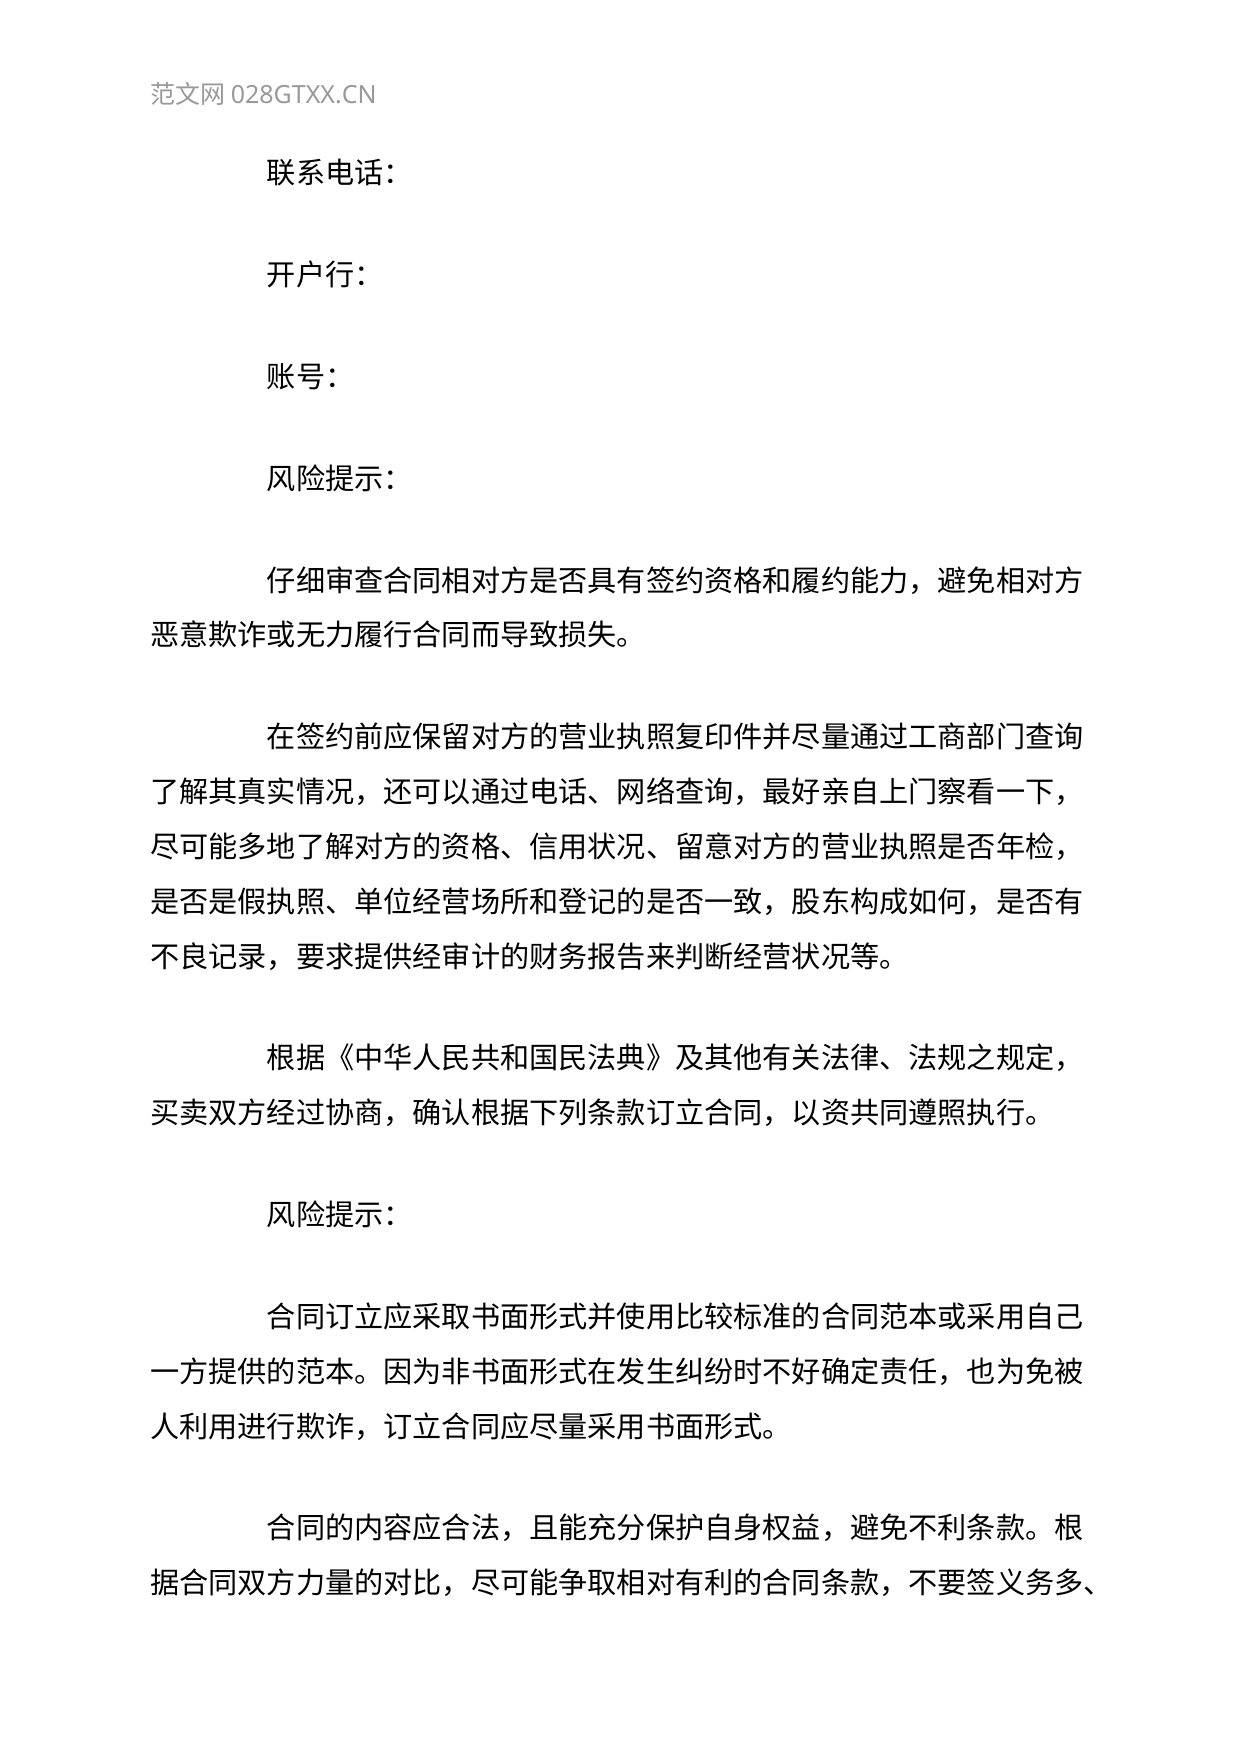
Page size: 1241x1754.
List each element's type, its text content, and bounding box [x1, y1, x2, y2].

text 风险提示： [150, 1192, 1090, 1234]
text 联系电话： [150, 150, 1090, 192]
text 合同订立应采取书面形式并使用比较标准的合同范本或采用自己一方提供的范本。因为非书面形式在发生纠纷时不好确定责任，也为免被人利用进行欺诈，订立合同应尽量采用书面形式。 [150, 1293, 1090, 1446]
text 仔细审查合同相对方是否具有签约资格和履约能力，避免相对方恶意欺诈或无力履行合同而导致损失。 [150, 557, 1090, 654]
text 在签约前应保留对方的营业执照复印件并尽量通过工商部门查询了解其真实情况，还可以通过电话、网络查询，最好亲自上门察看一下，尽可能多地了解对方的资格、信用状况、留意对方的营业执照是否年检，是否是假执照、单位经营场所和登记的是否一致，股东构成如何，是否有不良记录，要求提供经审计的财务报告来判断经营状况等。 [150, 714, 1090, 976]
text 开户行： [150, 252, 1090, 294]
text 风险提示： [150, 455, 1090, 498]
text 账号： [150, 353, 1090, 396]
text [150, 1505, 1090, 1602]
text 根据《中华人民共和国民法典》及其他有关法律、法规之规定，买卖双方经过协商，确认根据下列条款订立合同，以资共同遵照执行。 [150, 1035, 1090, 1132]
